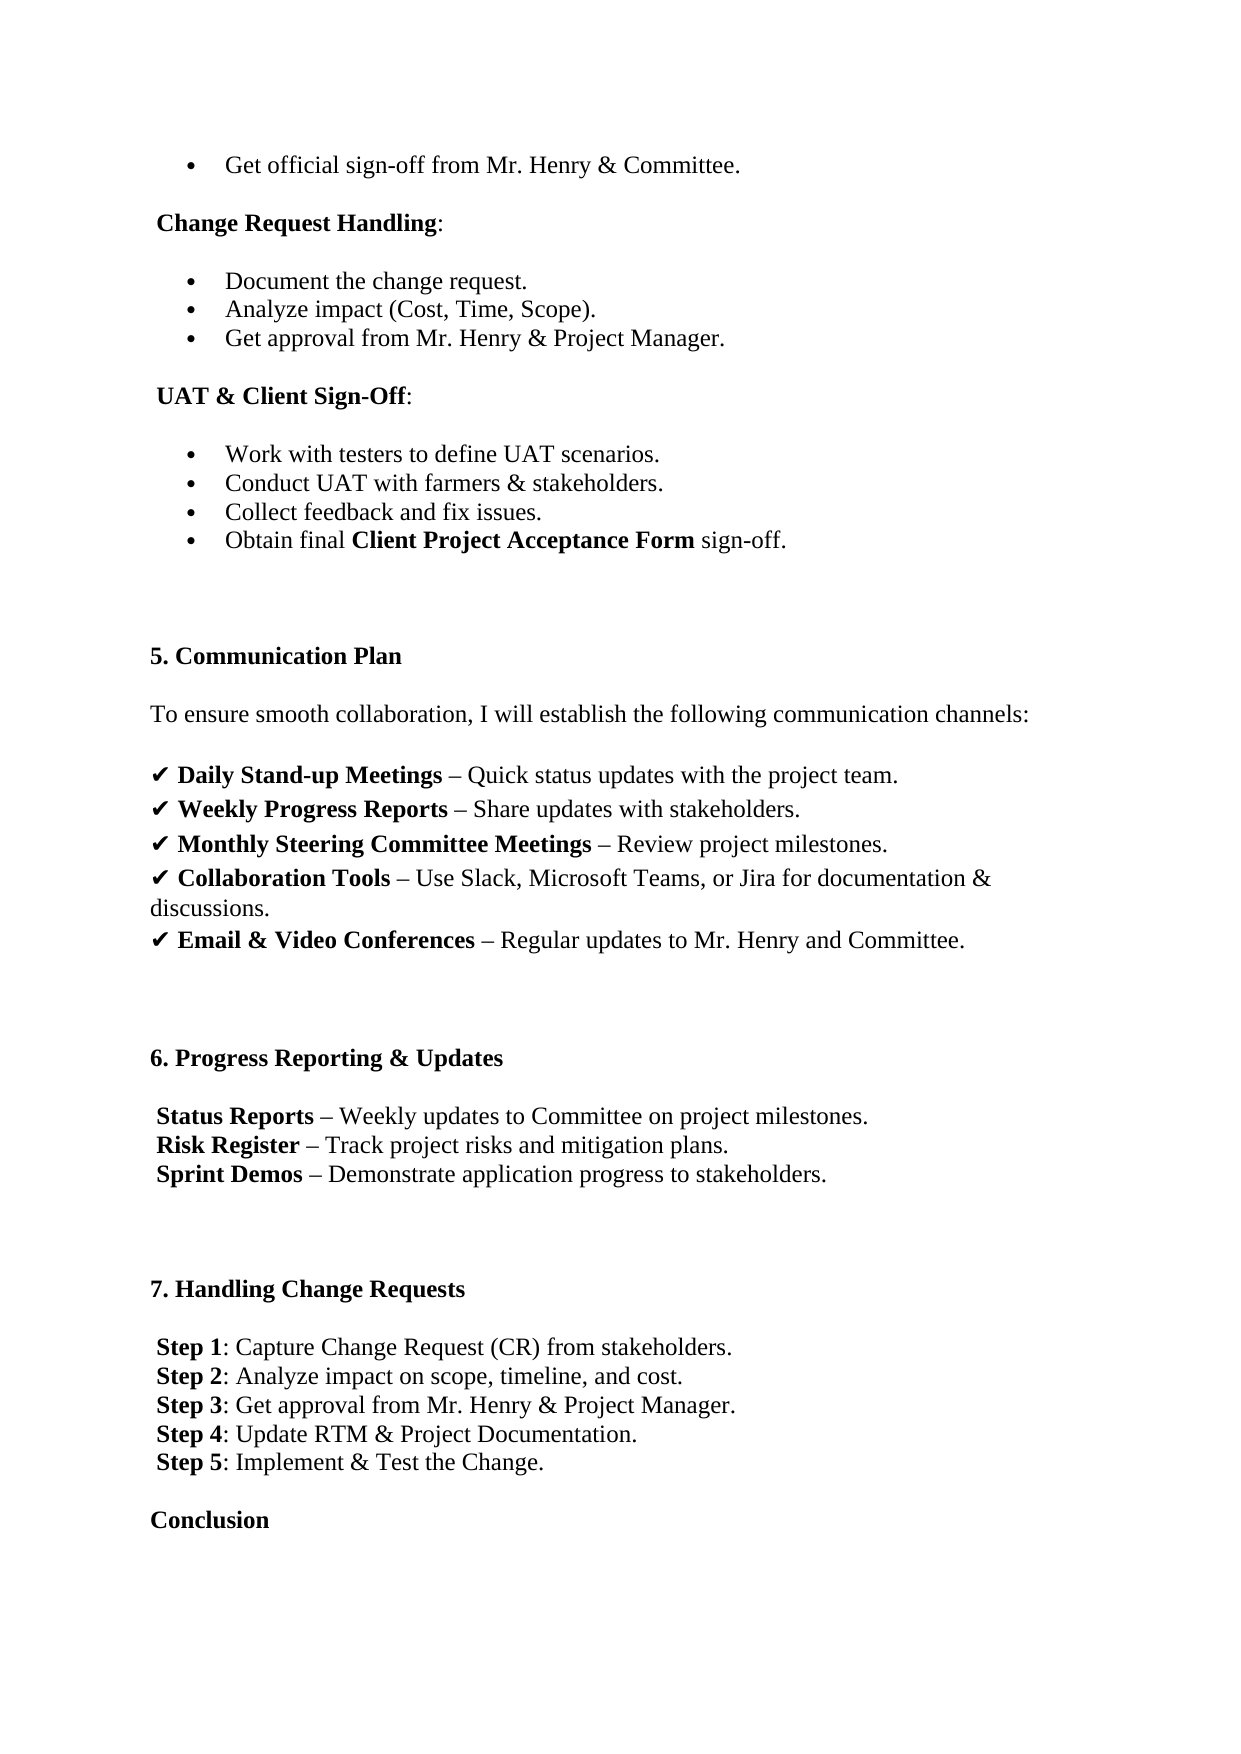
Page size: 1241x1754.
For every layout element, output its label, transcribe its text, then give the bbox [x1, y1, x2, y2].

text 5. Communication Plan [150, 641, 1090, 670]
list Analyze impact (Cost, Time, Scope). [187, 294, 1090, 323]
list Get approval from Mr. Henry & Project Manager. [187, 323, 1090, 352]
text Status Reports – Weekly updates to Committee on project milestones. Risk Register – Track project risks and mitigation plans. Sprint Demos – Demonstrate application progress to stakeholders. [150, 1101, 1090, 1187]
list Collect feedback and fix issues. [187, 497, 1090, 525]
text Step 1: Capture Change Request (CR) from stakeholders. Step 2: Analyze impact on scope, timeline, and cost. Step 3: Get approval from Mr. Henry & Project Manager. Step 4: Update RTM & Project Documentation. Step 5: Implement & Test the Change. [150, 1332, 1090, 1476]
text 7. Handling Change Requests [150, 1274, 1090, 1303]
list Work with testers to define UAT scenarios. [187, 439, 1090, 468]
list Get official sign-off from Mr. Henry & Committee. [187, 150, 1090, 179]
list Document the change request. [187, 266, 1090, 294]
text Change Request Handling: [150, 208, 1090, 237]
text To ensure smooth collaboration, I will establish the following communication channels: [150, 699, 1090, 728]
text Conclusion [150, 1505, 1090, 1534]
list Conduct UAT with farmers & stakeholders. [187, 468, 1090, 497]
text 6. Progress Reporting & Updates [150, 1043, 1090, 1072]
text ✔ Daily Stand-up Meetings – Quick status updates with the project team. ✔ Weekly Progress Reports – Share updates with stakeholders. ✔ Monthly Steering Committee Meetings – Review project milestones. ✔ Collaboration Tools – Use Slack, Microsoft Teams, or Jira for documentation & discussions. ✔ Email & Video Conferences – Regular updates to Mr. Henry and Committee. [150, 757, 1090, 956]
list Obtain final Client Project Acceptance Form sign-off. [187, 525, 1090, 554]
text UAT & Client Sign-Off: [150, 381, 1090, 410]
